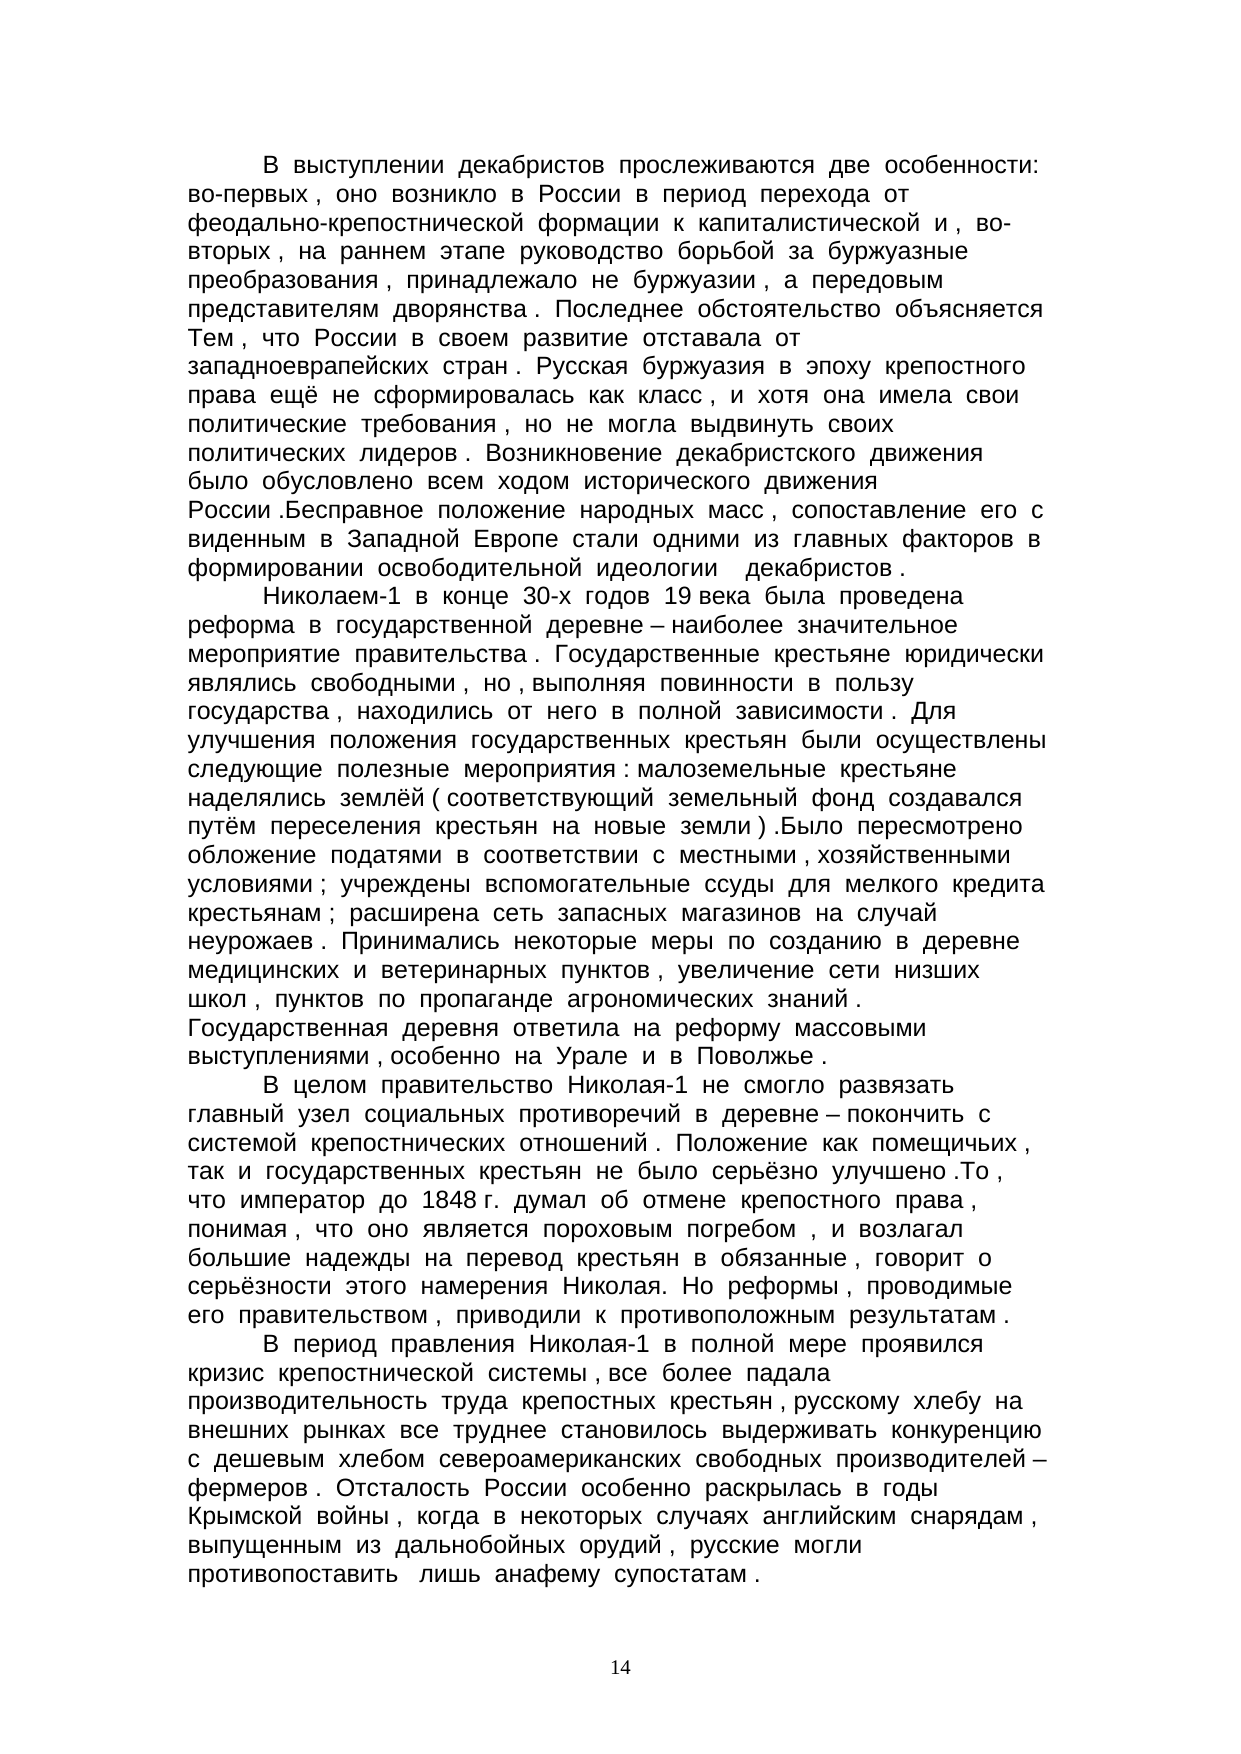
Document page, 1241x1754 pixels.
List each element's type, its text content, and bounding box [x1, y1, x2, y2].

text Тем , что России в своем развитие отставала от западноеврапейских стран . Русская буржуазия в эпоху крепостного права ещё не сформировалась как класс , и хотя она имела свои политические требования , но не могла выдвинуть своих политических лидеров . Возникновение декабристского движения было обусловлено всем ходом исторического движения России .Бесправное положение народных масс , сопоставление его с виденным в Западной Европе стали одними из главных факторов в формировании освободительной идеологии декабристов . [187, 322, 1053, 581]
text Николаем-1 в конце 30-х годов 19 века была проведена реформа в государственной деревне – наиболее значительное мероприятие правительства . Государственные крестьяне юридически являлись свободными , но , выполняя повинности в пользу государства , находились от него в полной зависимости . Для улучшения положения государственных крестьян были осуществлены следующие полезные мероприятия : малоземельные крестьяне наделялись землёй ( соответствующий земельный фонд создавался путём переселения крестьян на новые земли ) .Было пересмотрено обложение податями в соответствии с местными , хозяйственными условиями ; учреждены вспомогательные ссуды для мелкого кредита крестьянам ; расширена сеть запасных магазинов на случай неурожаев . Принимались некоторые меры по созданию в деревне медицинских и ветеринарных пунктов , увеличение сети низших школ , пунктов по пропаганде агрономических знаний . Государственная деревня ответила на реформу массовыми выступлениями , особенно на Урале и в Поволжье . [187, 581, 1053, 1070]
text В период правления Николая-1 в полной мере проявился кризис крепостнической системы , все более падала производительность труда крепостных крестьян , русскому хлебу на внешних рынках все труднее становилось выдерживать конкуренцию с дешевым хлебом североамериканских свободных производителей – фермеров . Отсталость России особенно раскрылась в годы Крымской войны , когда в некоторых случаях английским снарядам , выпущенным из дальнобойных орудий , русские могли противопоставить лишь анафему супостатам . [187, 1329, 1053, 1587]
text В целом правительство Николая-1 не смогло развязать главный узел социальных противоречий в деревне – покончить с системой крепостнических отношений . Положение как помещичьих , так и государственных крестьян не было серьёзно улучшено .То , что император до 1848 г. думал об отмене крепостного права , понимая , что оно является пороховым погребом , и возлагал большие надежды на перевод крестьян в обязанные , говорит о серьёзности этого намерения Николая. Но реформы , проводимые его правительством , приводили к противоположным результатам . [187, 1070, 1053, 1329]
text В выступлении декабристов прослеживаются две особенности: во-первых , оно возникло в России в период перехода от феодально-крепостнической формации к капиталистической и , во-вторых , на раннем этапе руководство борьбой за буржуазные преобразования , принадлежало не буржуазии , а передовым представителям дворянства . Последнее обстоятельство объясняется [187, 150, 1053, 322]
